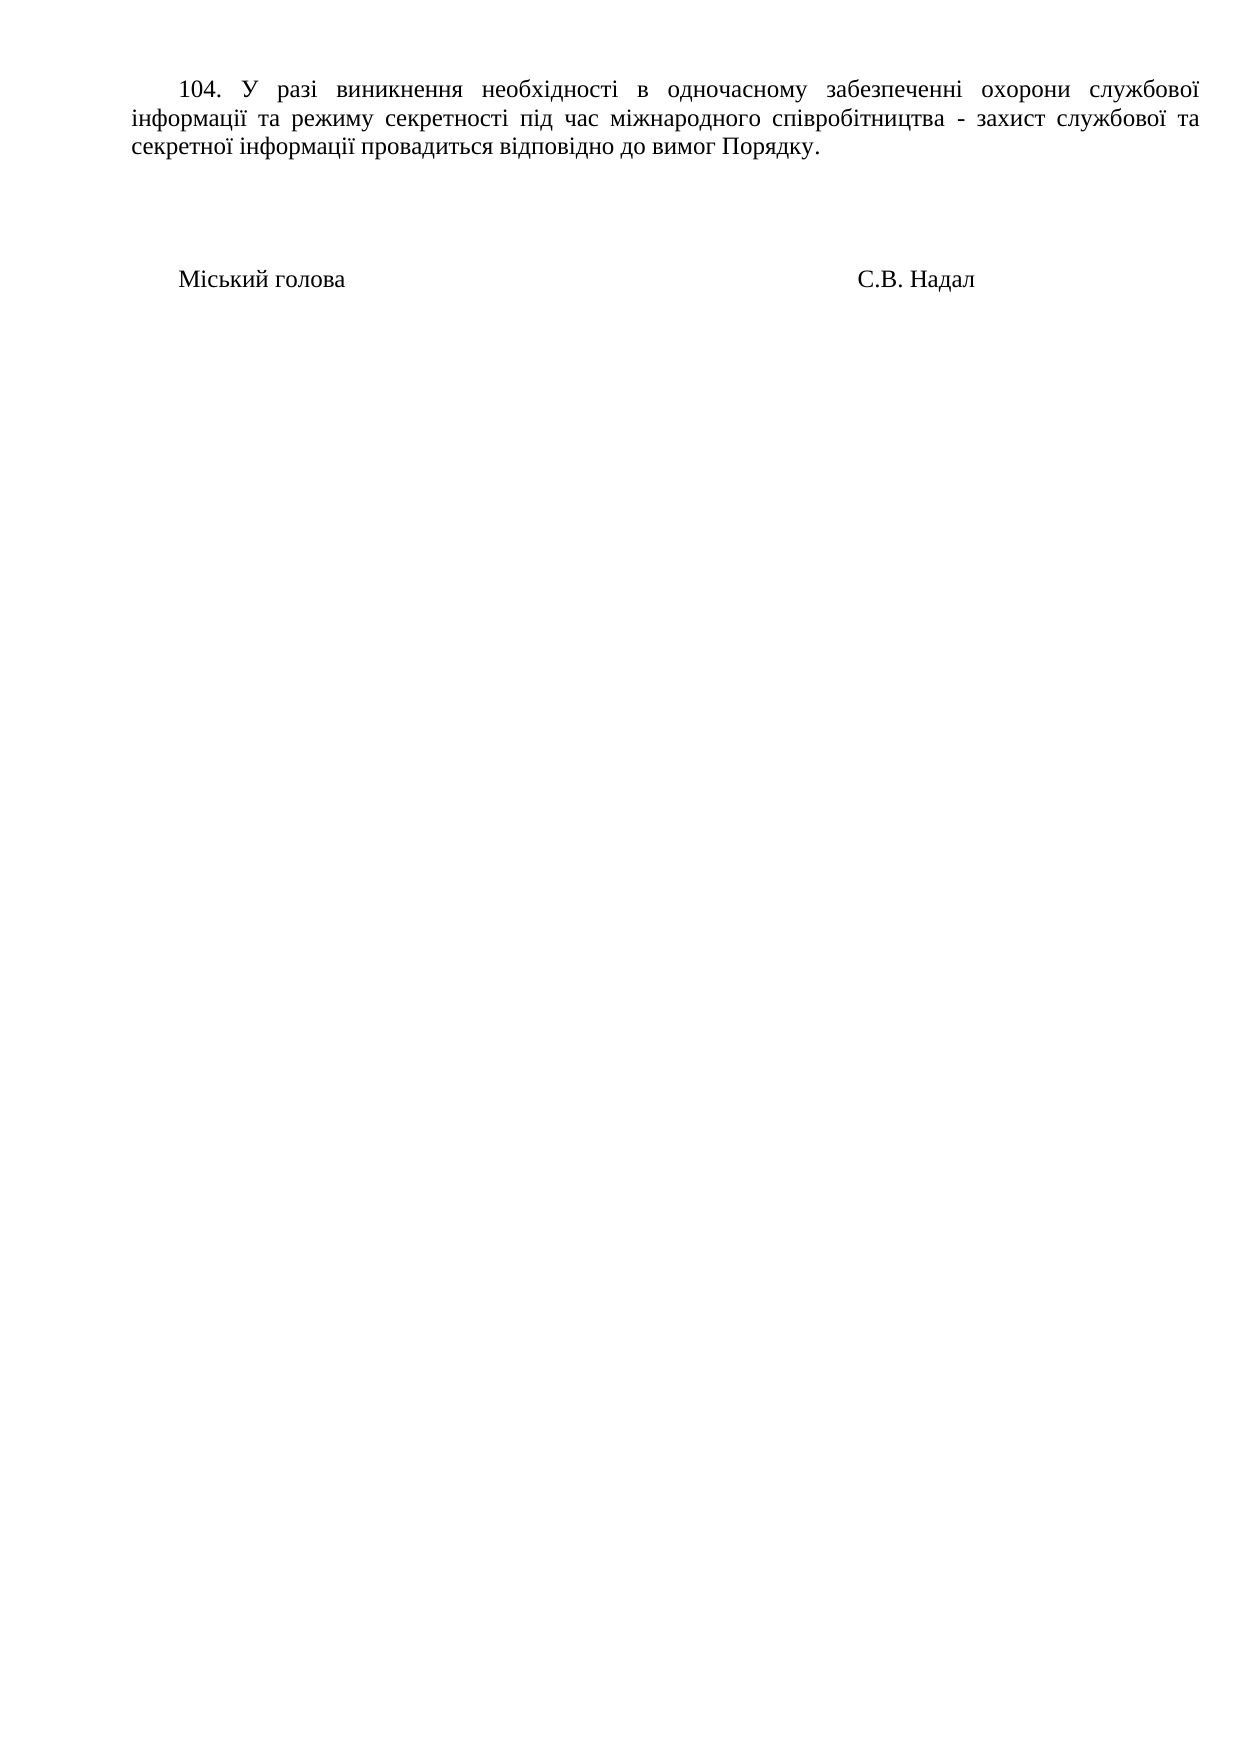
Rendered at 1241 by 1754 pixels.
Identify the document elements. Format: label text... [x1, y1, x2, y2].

text 104. У разі виникнення необхідності в одночасному забезпеченні охорони службової інформації та режиму секретності під час міжнародного співробітництва - захист службової та секретної інформації провадиться відповідно до вимог Порядку. [131, 74, 1200, 160]
text Міський голова С.В. Надал [131, 264, 1200, 293]
